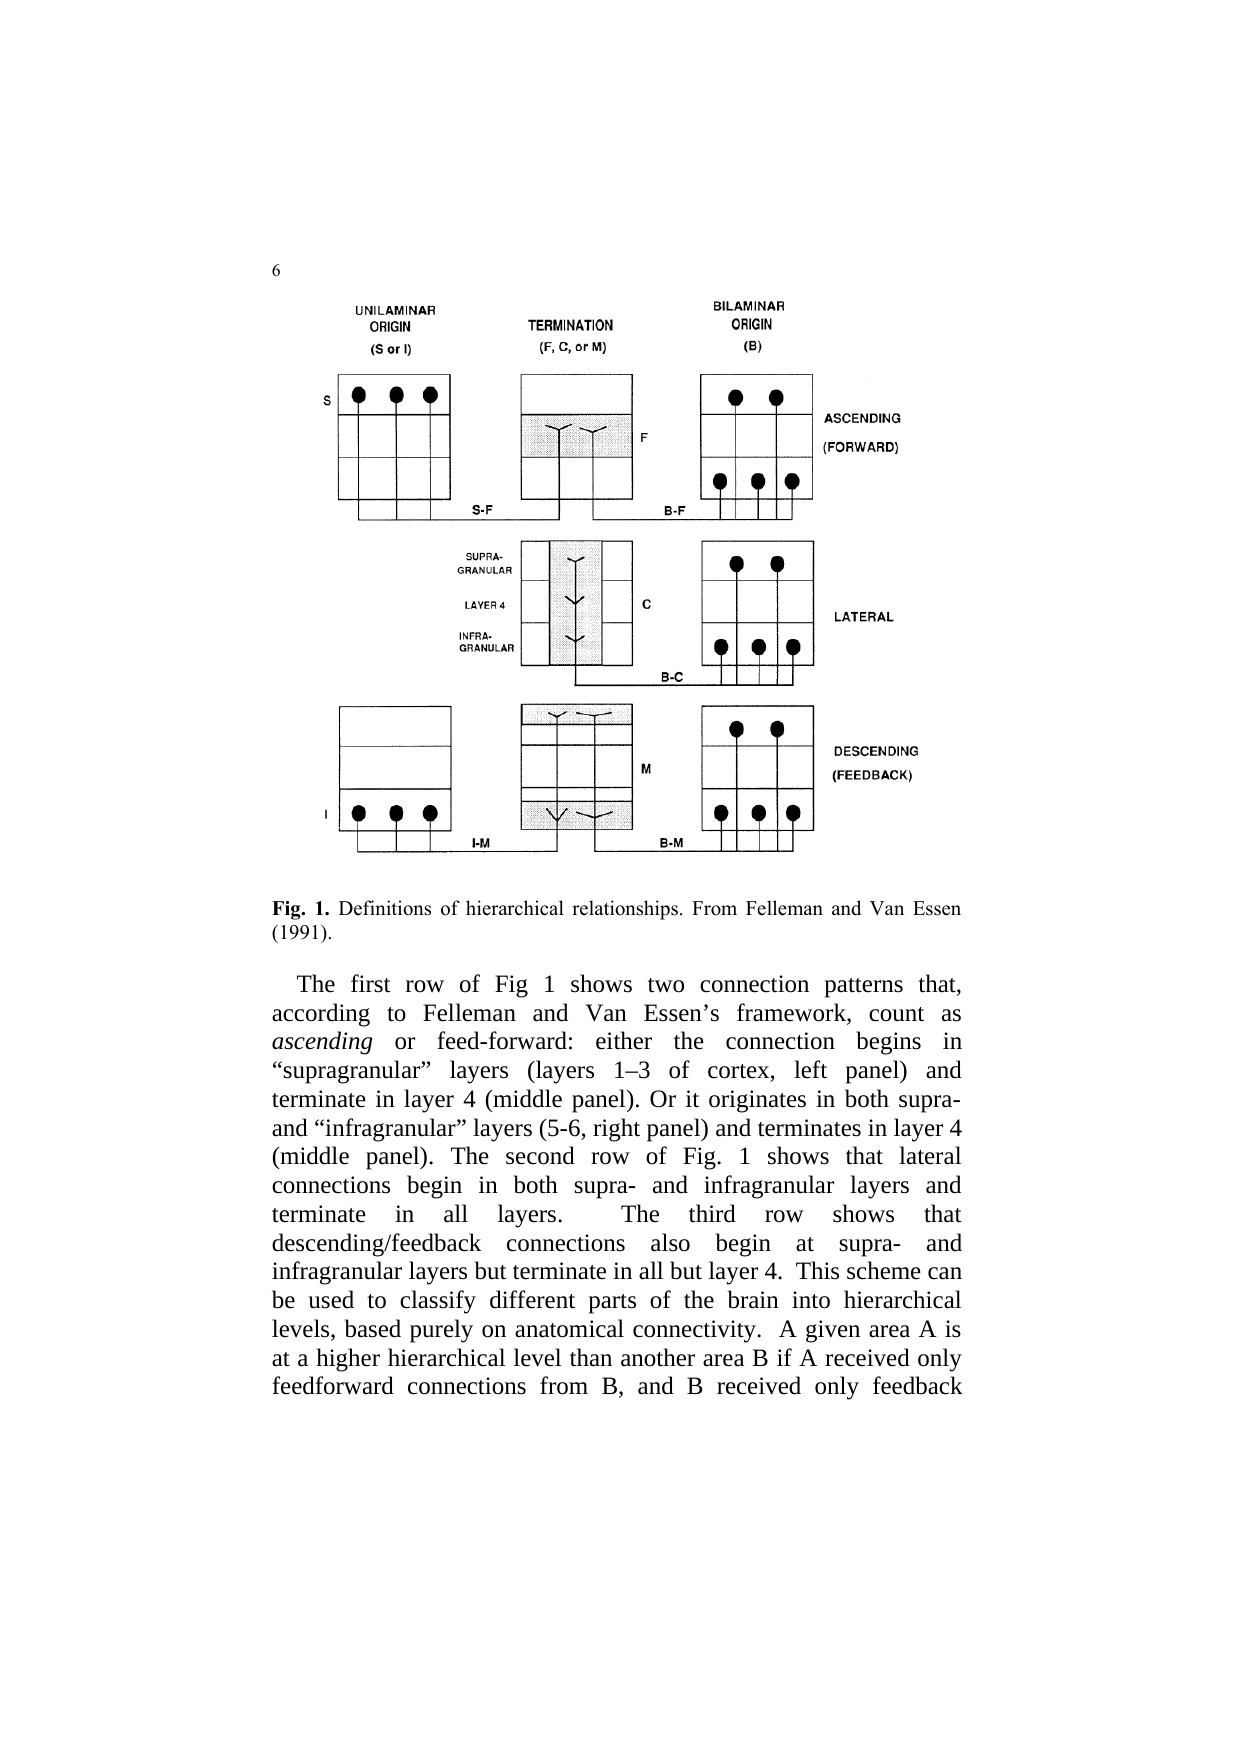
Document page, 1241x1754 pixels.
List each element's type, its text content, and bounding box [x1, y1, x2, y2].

text Fig. 1. Definitions of hierarchical relationships. From Felleman and Van Essen (1991). [272, 896, 963, 944]
picture [301, 295, 933, 863]
